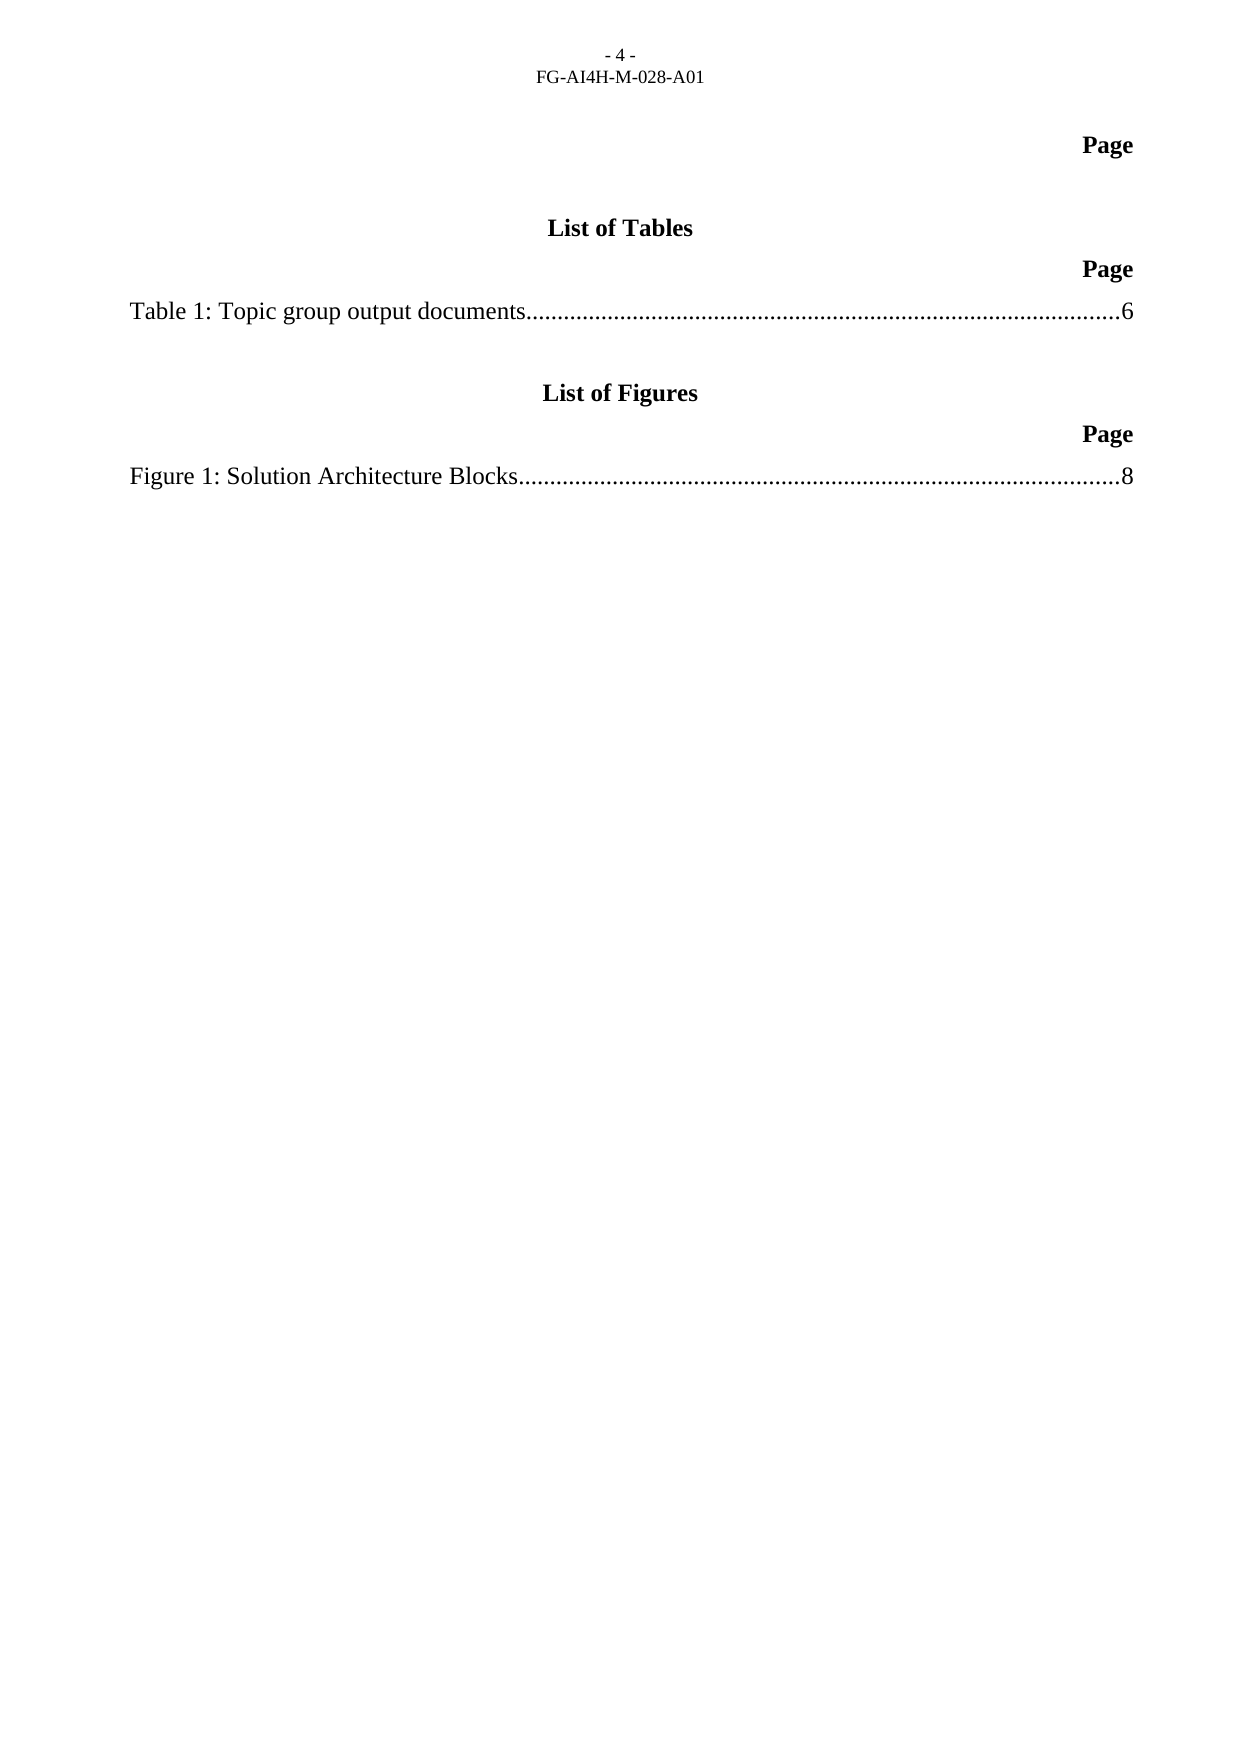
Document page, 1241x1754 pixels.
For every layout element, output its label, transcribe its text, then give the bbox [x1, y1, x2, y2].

table_header Page [118, 407, 1148, 448]
text List of Tables [118, 213, 1122, 242]
table_header Page [118, 242, 1148, 283]
table_header Page [118, 118, 1148, 159]
table_cell Table 1: Topic group output documents 6 [118, 283, 1148, 324]
table_cell Figure 1: Solution Architecture Blocks 8 [118, 448, 1148, 490]
text List of Figures [118, 378, 1122, 407]
